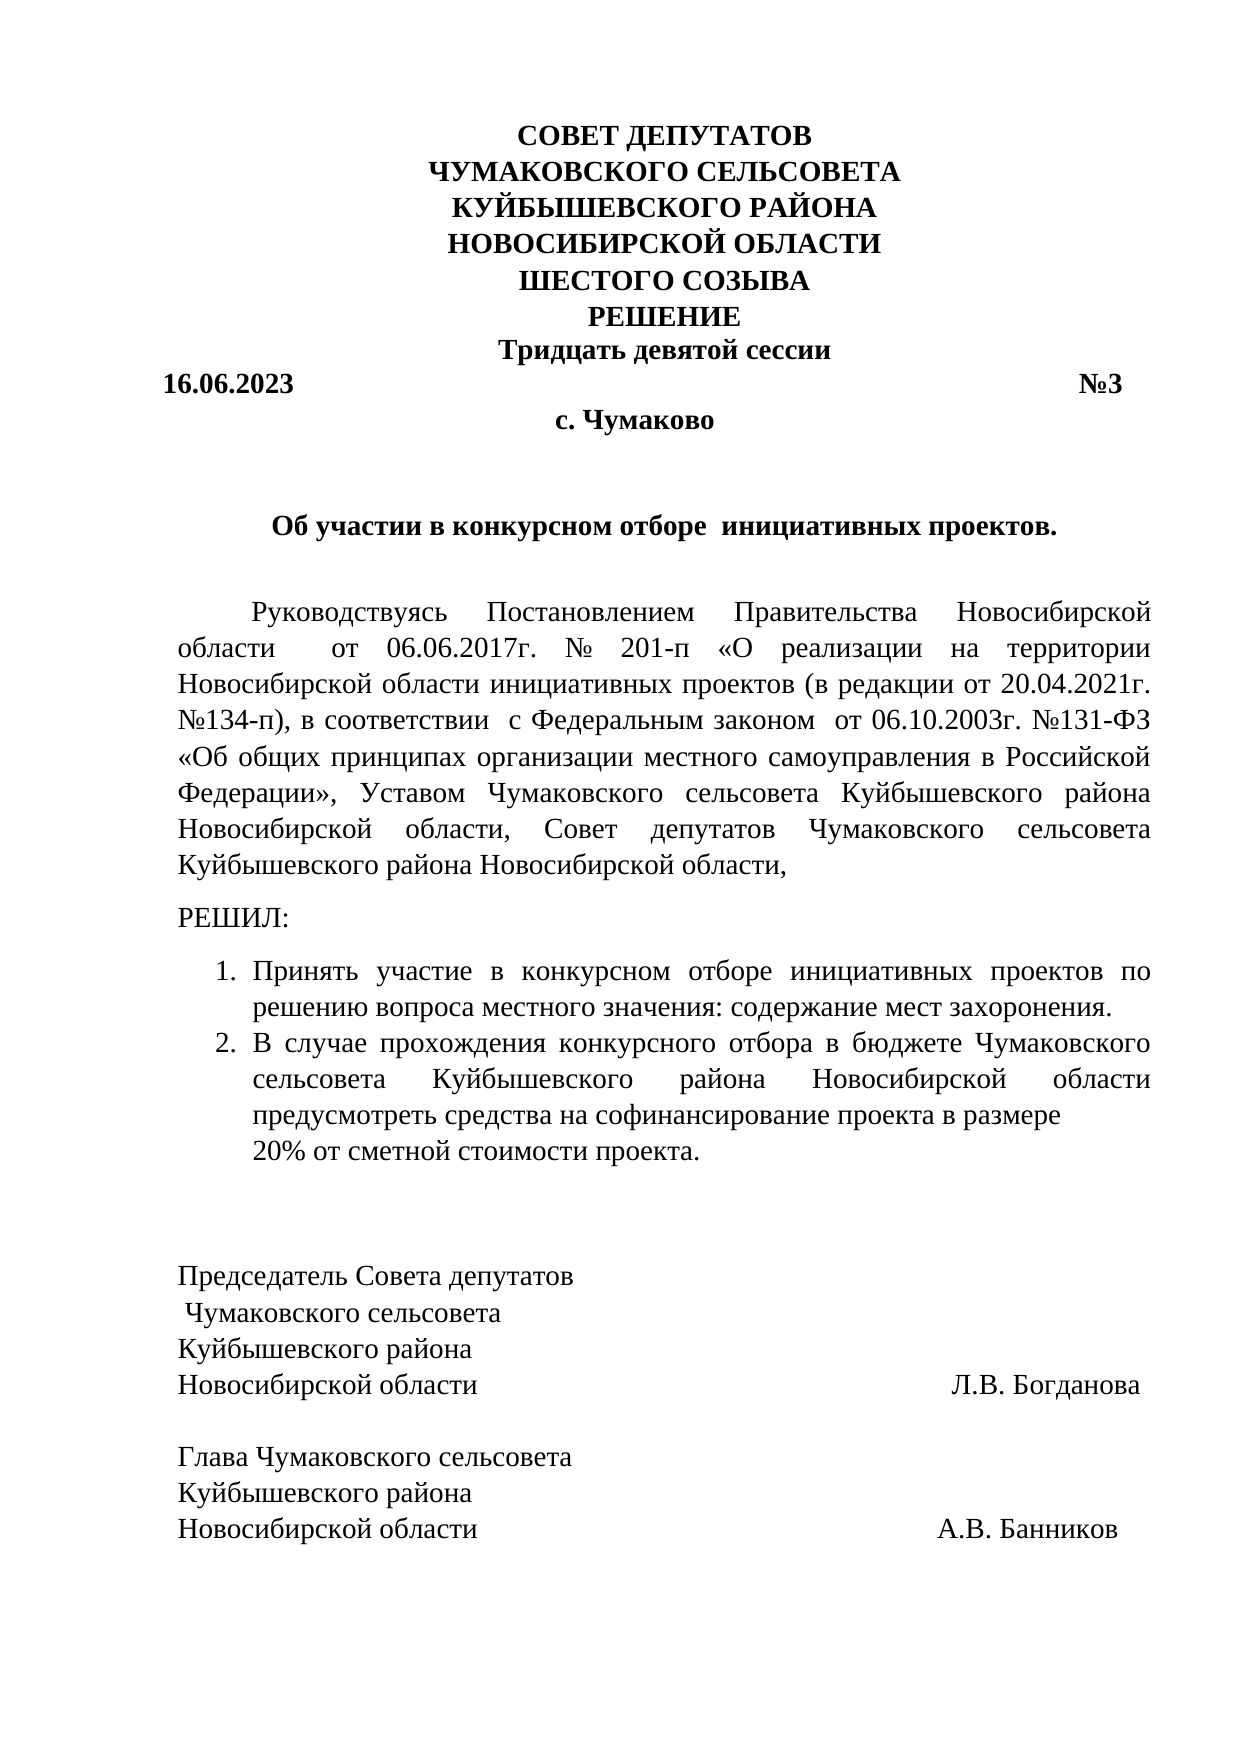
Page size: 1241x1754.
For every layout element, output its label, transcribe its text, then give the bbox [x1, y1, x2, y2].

text Об участии в конкурсном отборе инициативных проектов. [177, 508, 1152, 541]
text Новосибирской области Л.В. Богданова [177, 1367, 1152, 1401]
text ШЕСТОГО СОЗЫВА [177, 263, 1152, 296]
text Глава Чумаковского сельсовета [177, 1439, 1152, 1473]
text Куйбышевского района [177, 1331, 1152, 1364]
text КУЙБЫШЕВСКОГО РАЙОНА [177, 190, 1152, 224]
text Чумаковского сельсовета [177, 1295, 1152, 1328]
list В случае прохождения конкурсного отбора в бюджете Чумаковского сельсовета Куйбышевского района Новосибирской области предусмотреть средства на софинансирование проекта в размере [215, 1025, 1152, 1131]
list 20% от сметной стоимости проекта. [252, 1133, 1152, 1167]
table_header №3 [827, 366, 1152, 508]
text СОВЕТ ДЕПУТАТОВ [177, 118, 1152, 152]
text Руководствуясь Постановлением Правительства Новосибирской области от 06.06.2017г. № 201-п «О реализации на территории Новосибирской области инициативных проектов (в редакции от 20.04.2021г. №134-п), в соответствии с Федеральным законом от 06.10.2003г. №131-ФЗ «Об общих принципах организации местного самоуправления в Российской Федерации», Уставом Чумаковского сельсовета Куйбышевского района Новосибирской области, Совет депутатов Чумаковского сельсовета Куйбышевского района Новосибирской области, [177, 594, 1152, 881]
text Куйбышевского района [177, 1475, 1152, 1509]
text РЕШЕНИЕ [177, 299, 1152, 332]
table_header 16.06.2023 с. Чумаково [151, 366, 827, 508]
text ЧУМАКОВСКОГО СЕЛЬСОВЕТА [177, 154, 1152, 188]
text Новосибирской области А.В. Банников [177, 1512, 1152, 1545]
text Председатель Совета депутатов [177, 1258, 1152, 1292]
text РЕШИЛ: [177, 900, 1152, 933]
list Принять участие в конкурсном отборе инициативных проектов по решению вопроса местного значения: содержание мест захоронения. [215, 953, 1152, 1022]
text НОВОСИБИРСКОЙ ОБЛАСТИ [177, 227, 1152, 260]
text Тридцать девятой сессии [177, 332, 1152, 366]
